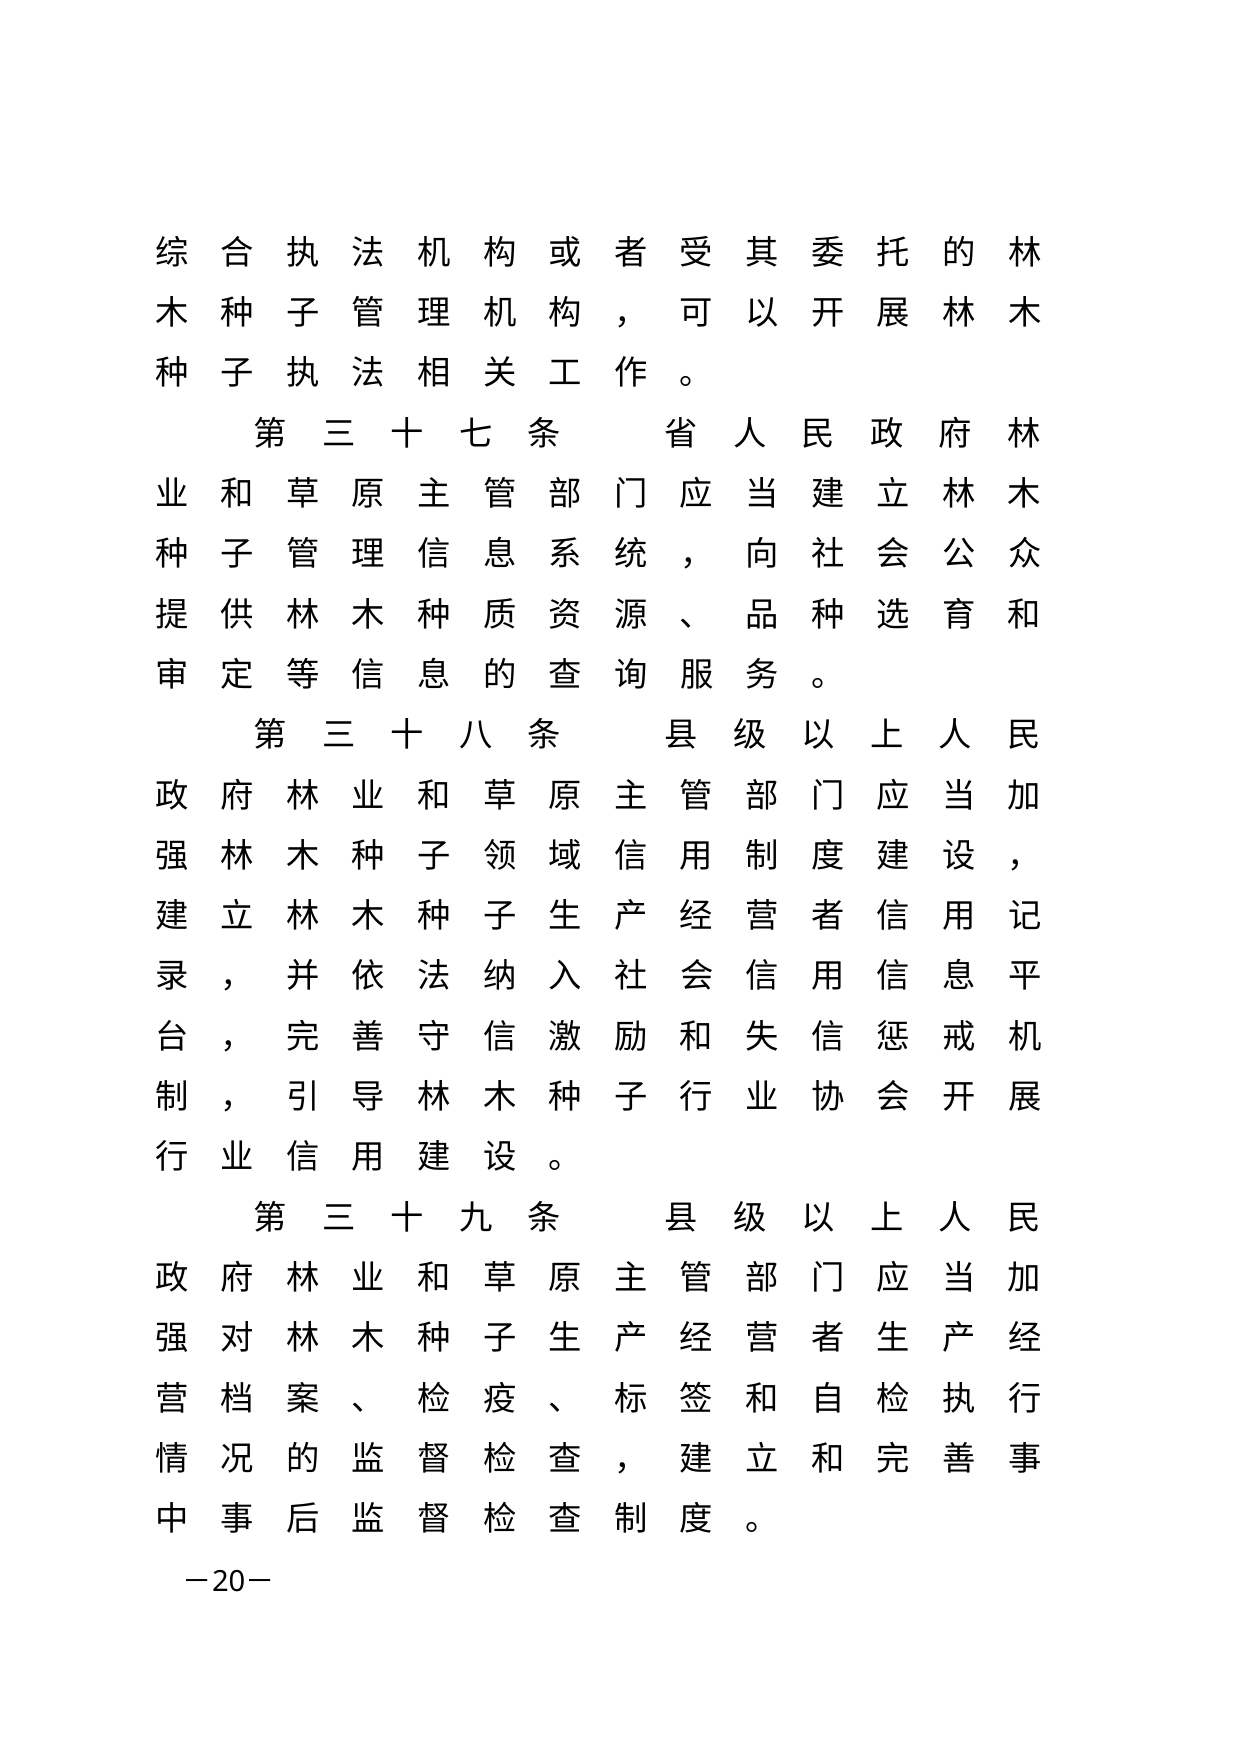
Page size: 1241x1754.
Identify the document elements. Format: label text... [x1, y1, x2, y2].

text 第三十八条 县级以上人民政府林业和草原主管部门应当加强林木种子领域信用制度建设，建立林木种子生产经营者信用记录，并依法纳入社会信用信息平台，完善守信激励和失信惩戒机制，引导林木种子行业协会开展行业信用建设。 [155, 702, 1073, 1184]
text 第三十九条 县级以上人民政府林业和草原主管部门应当加强对林木种子生产经营者生产经营档案、检疫、标签和自检执行情况的监督检查，建立和完善事中事后监督检查制度。 [155, 1184, 1073, 1546]
text 第三十六条 县级以上人民政府林业和草原主管部门所属的综合执法机构或者受其委托的林木种子管理机构，可以开展林木种子执法相关工作。 [155, 219, 1073, 400]
text 第三十七条 省人民政府林业和草原主管部门应当建立林木种子管理信息系统，向社会公众提供林木种质资源、品种选育和审定等信息的查询服务。 [155, 400, 1073, 702]
